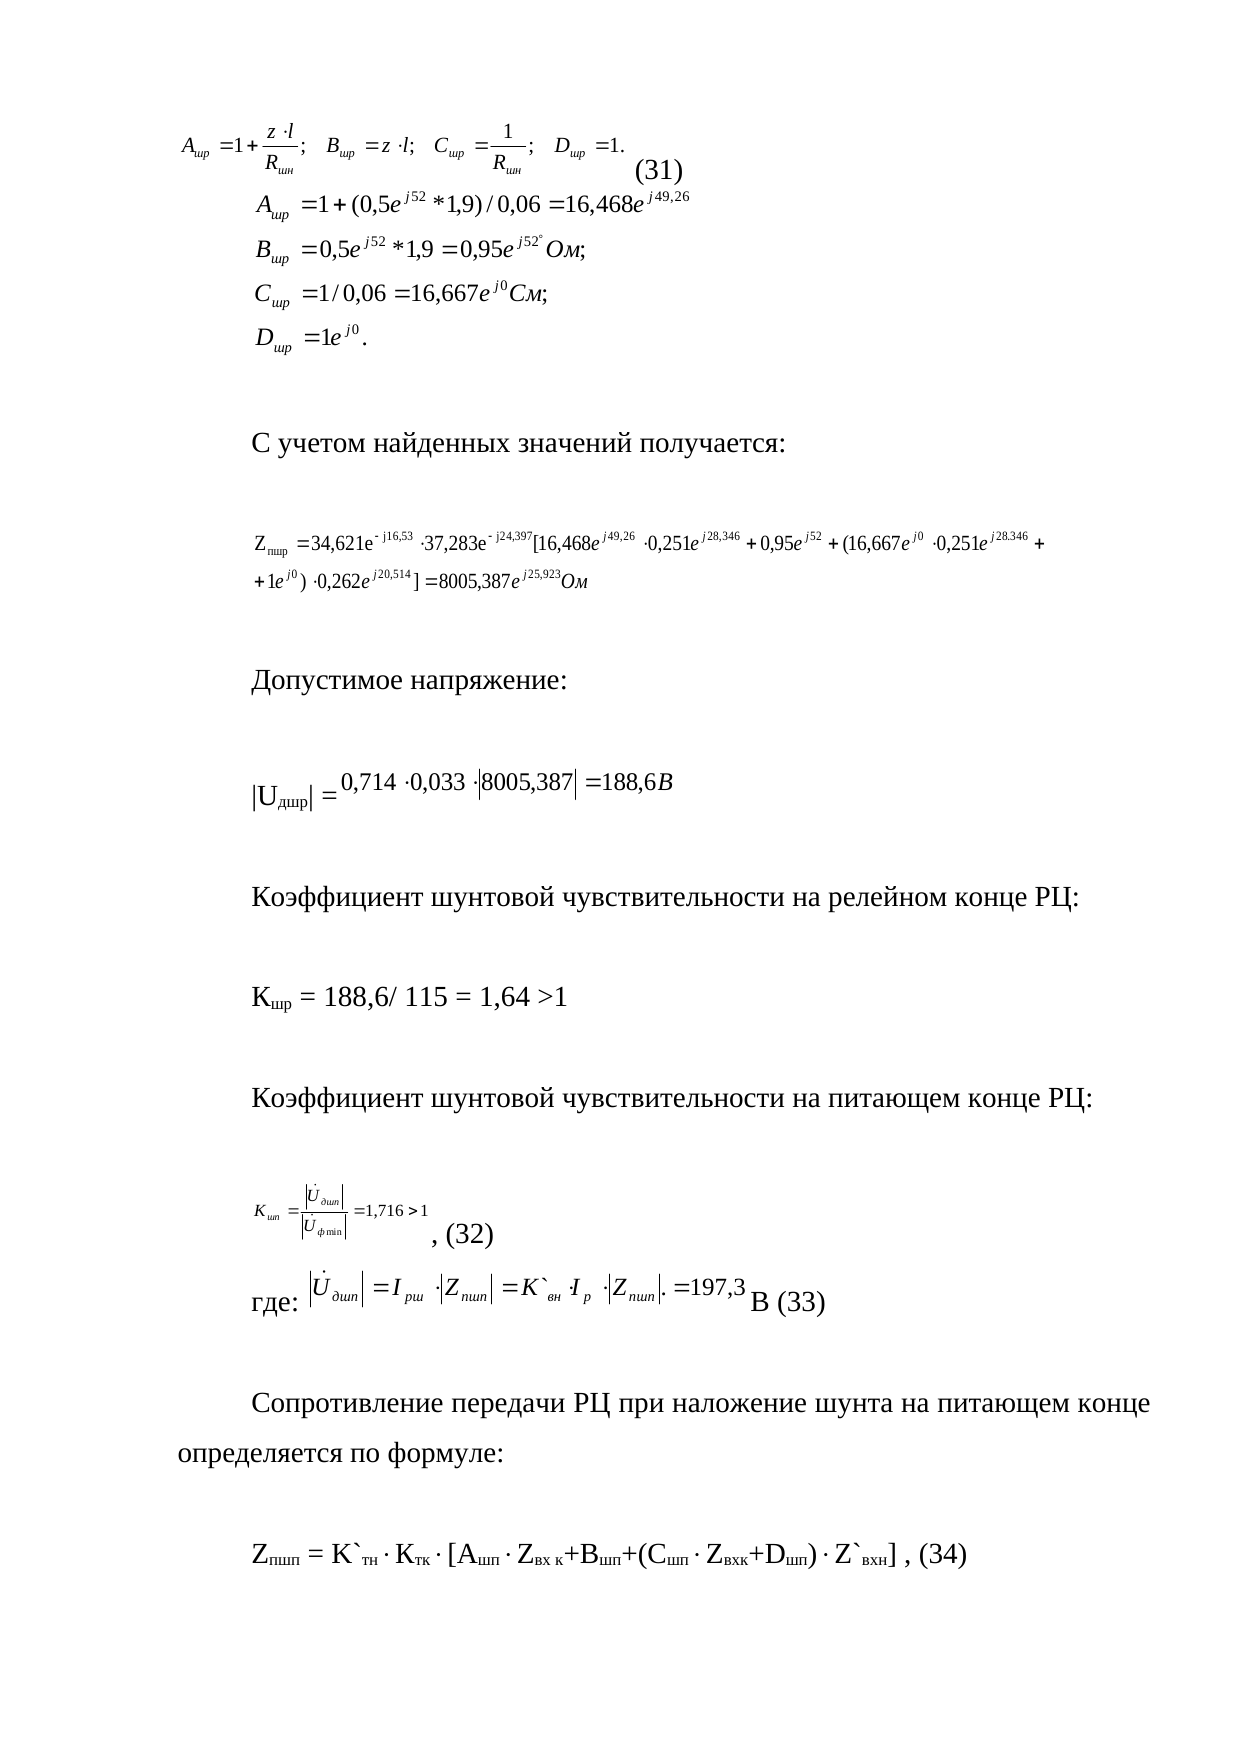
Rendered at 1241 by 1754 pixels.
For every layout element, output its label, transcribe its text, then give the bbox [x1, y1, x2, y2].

text где: В (33) [177, 1266, 1152, 1318]
text Сопротивление передачи РЦ при наложение шунта на питающем конце определяется по формуле: [177, 1385, 1152, 1469]
text Допустимое напряжение: [177, 662, 1152, 696]
text |Uдшр| = [177, 763, 1152, 812]
text Коэффициент шунтовой чувствительности на питающем конце РЦ: [177, 1080, 1152, 1113]
text Zпшп = K`тнКтк[АшпZвх к+Вшп+(СшпZвхк+Dшп)Z`вхн] , (34) [177, 1536, 1152, 1569]
text Коэффициент шунтовой чувствительности на релейном конце РЦ: [177, 879, 1152, 912]
text Кшр = 188,6/ 115 = 1,64 >1 [177, 979, 1152, 1013]
text С учетом найденных значений получается: [177, 425, 1152, 459]
text , (32) [177, 1181, 1152, 1249]
